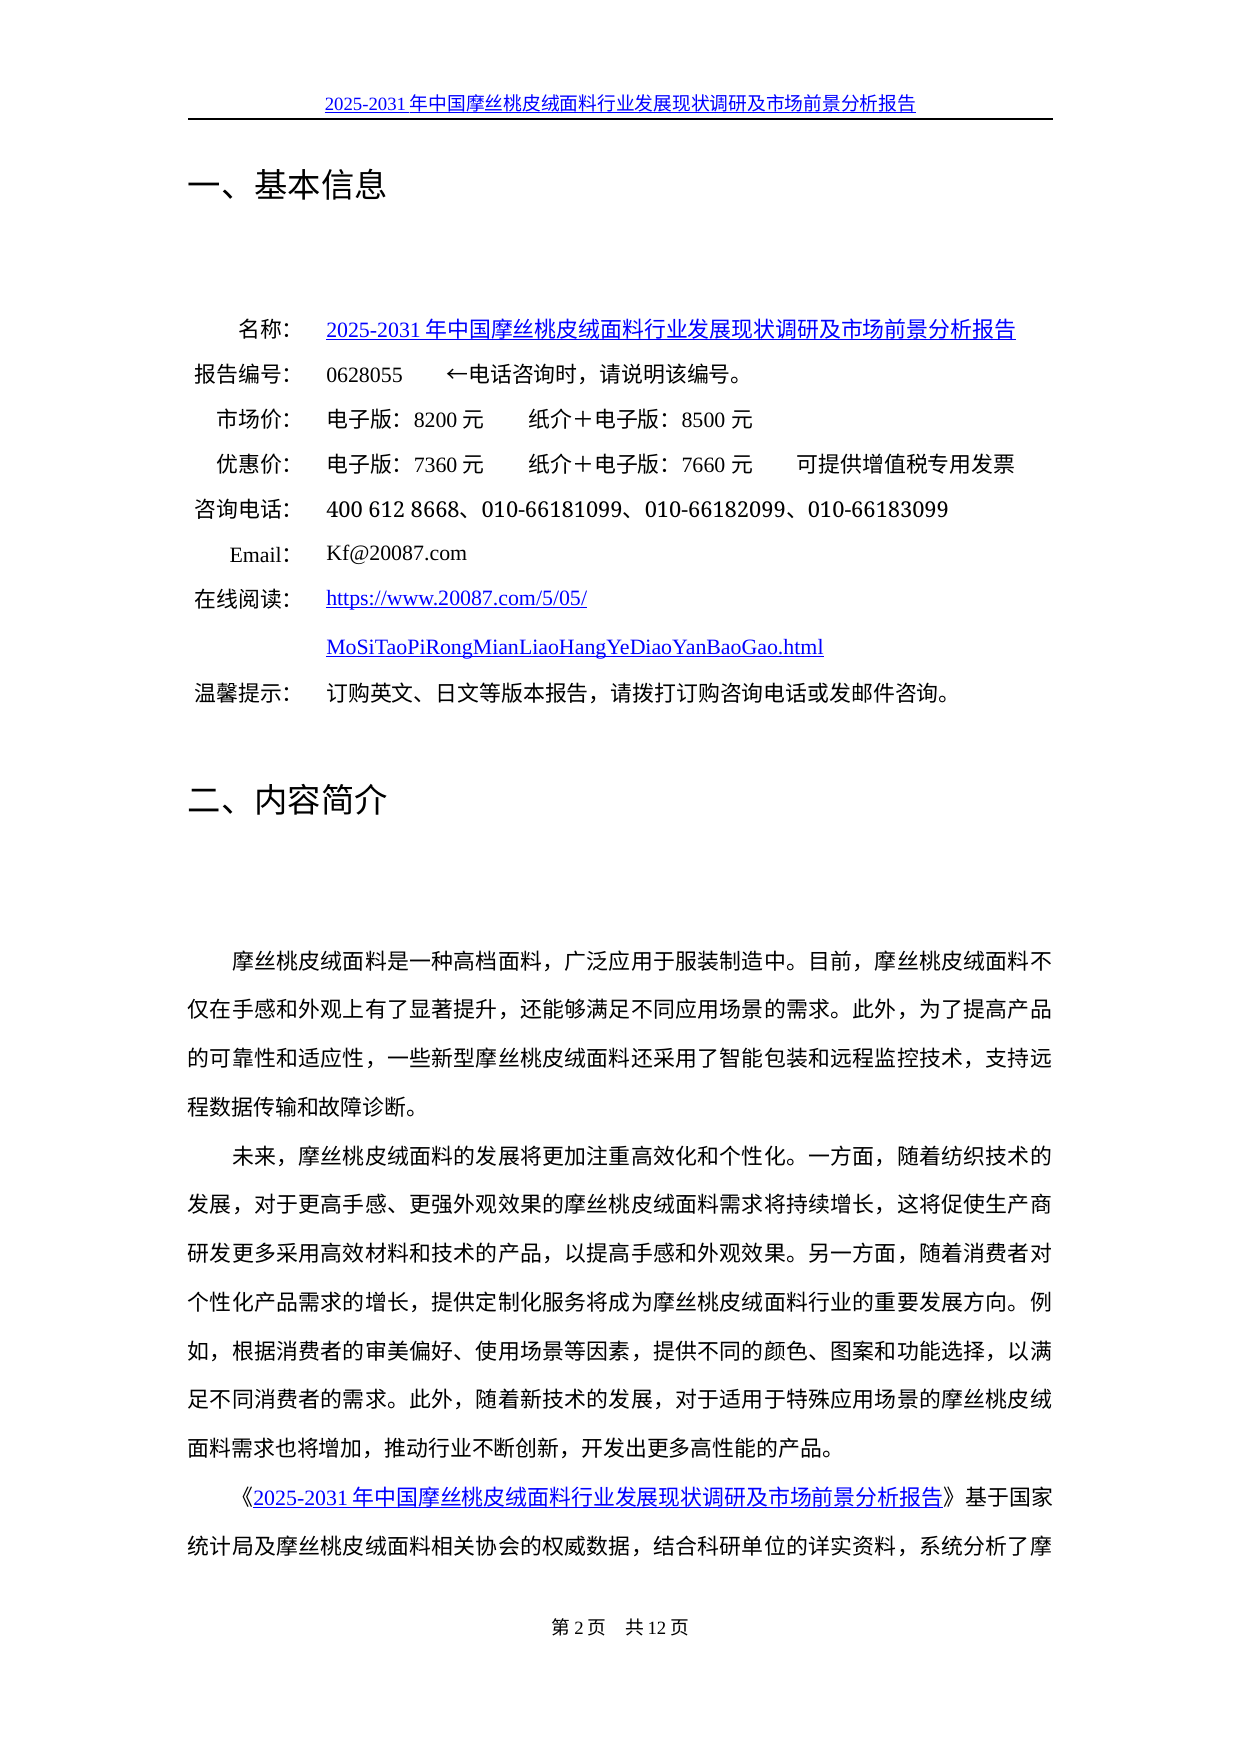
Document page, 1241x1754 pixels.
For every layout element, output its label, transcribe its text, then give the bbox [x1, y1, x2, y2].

table_cell 在线阅读： [167, 582, 315, 675]
table_cell 市场价： [167, 402, 315, 447]
table_cell Kf@20087.com [315, 537, 1073, 582]
table_cell 优惠价： [167, 447, 315, 492]
title 一、基本信息 [187, 150, 1053, 215]
table_cell 400 612 8668、010-66181099、010-66182099、010-66183099 [315, 492, 1073, 537]
table_cell 温馨提示： [167, 675, 315, 720]
table_header 2025-2031年中国摩丝桃皮绒面料行业发展现状调研及市场前景分析报告 [315, 312, 1073, 357]
table_cell 电子版：7360 元 纸介＋电子版：7660 元 可提供增值税专用发票 [315, 447, 1073, 492]
table_cell Email： [167, 537, 315, 582]
title 二、内容简介 [187, 766, 1053, 831]
table_cell 订购英文、日文等版本报告，请拨打订购咨询电话或发邮件咨询。 [315, 675, 1073, 720]
table_cell 电子版：8200 元 纸介＋电子版：8500 元 [315, 402, 1073, 447]
table_cell [315, 582, 1073, 675]
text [187, 943, 1053, 1561]
table_cell 咨询电话： [167, 492, 315, 537]
table_cell 报告编号： [167, 357, 315, 402]
table_header 名称： [167, 312, 315, 357]
table_cell 0628055 ←电话咨询时，请说明该编号。 [315, 357, 1073, 402]
